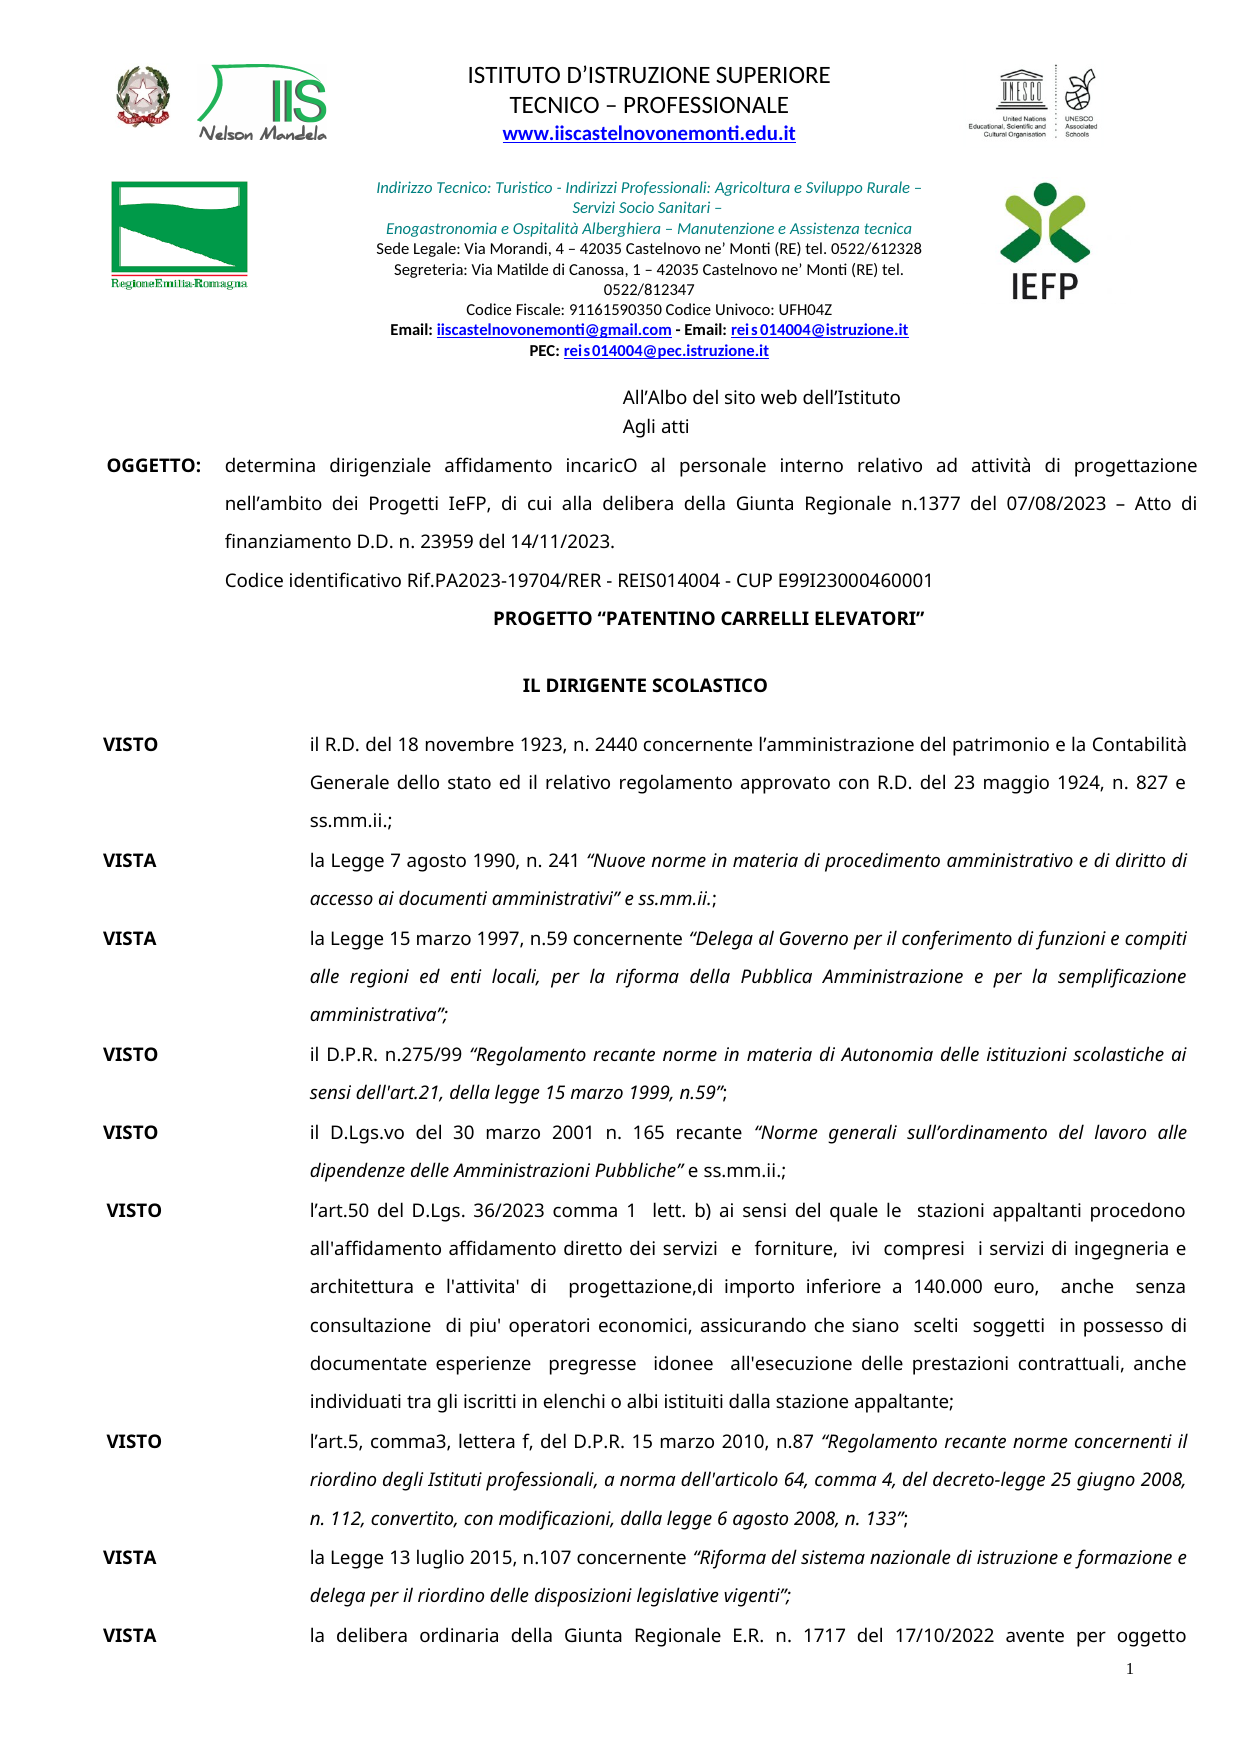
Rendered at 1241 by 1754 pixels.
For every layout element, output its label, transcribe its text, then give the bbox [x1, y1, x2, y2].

text Agli atti [549, 413, 1134, 439]
text PROGETTO “PATENTINO CARRELLI ELEVATORI” [254, 605, 1163, 631]
table_cell VISTA [92, 847, 298, 925]
table_cell VISTA [92, 1545, 298, 1623]
table_cell [944, 178, 1145, 377]
picture [114, 63, 173, 127]
text Codice identificativo Rif.PA2023-19704/RER - REIS014004 - CUP E99I23000460001 [224, 567, 1163, 593]
table_cell l’art.5, comma3, lettera f, del D.P.R. 15 marzo 2010, n.87 “Regolamento recante norme concernenti il riordino degli Istituti professionali, a norma dell'articolo 64, comma 4, del decreto-legge 25 giugno 2008, n. 112, convertito, con modificazioni, dalla legge 6 agosto 2008, n. 133”; [298, 1428, 1199, 1544]
table_header [95, 59, 197, 177]
table_cell VISTO [92, 731, 298, 847]
table_cell VISTO [92, 1119, 298, 1197]
table_header IL DIRIGENTE SCOLASTICO [92, 644, 1199, 731]
picture [197, 64, 327, 140]
picture [958, 177, 1132, 304]
table_cell [95, 178, 354, 377]
table_cell la Legge 15 marzo 1997, n.59 concernente “Delega al Governo per il conferimento di funzioni e compiti alle regioni ed enti locali, per la riforma della Pubblica Amministrazione e per la semplificazione amministrativa”; [298, 925, 1199, 1041]
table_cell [298, 1623, 1199, 1652]
table_cell la Legge 7 agosto 1990, n. 241 “Nuove norme in materia di procedimento amministrativo e di diritto di accesso ai documenti amministrativi” e ss.mm.ii.; [298, 847, 1199, 925]
table_header [197, 59, 354, 177]
picture [959, 59, 1114, 147]
table_cell il D.P.R. n.275/99 “Regolamento recante norme in materia di Autonomia delle istituzioni scolastiche ai sensi dell'art.21, della legge 15 marzo 1999, n.59”; [298, 1041, 1199, 1119]
table_cell VISTO [92, 1428, 298, 1544]
table_cell Indirizzo Tecnico: Turistico - Indirizzi Professionali: Agricoltura e Sviluppo Rurale – Servizi Socio Sanitari – Enogastronomia e Ospitalità Alberghiera – Manutenzione e Assistenza tecnica Sede Legale: Via Morandi, 4 – 42035 Castelnovo ne’ Monti (RE) tel. 0522/612328 Segreteria: Via Matilde di Canossa, 1 – 42035 Castelnovo ne’ Monti (RE) tel. 0522/812347 Codice Fiscale: 91161590350 Codice Univoco: UFH04Z Email: iiscastelnovonemonti@gmail.com - Email: reis014004@istruzione.it PEC: reis014004@pec.istruzione.it [354, 178, 944, 377]
table_cell il D.Lgs.vo del 30 marzo 2001 n. 165 recante “Norme generali sull’ordinamento del lavoro alle dipendenze delle Amministrazioni Pubbliche” e ss.mm.ii.; [298, 1119, 1199, 1197]
table_cell VISTO [92, 1041, 298, 1119]
text All’Albo del sito web dell’Istituto [549, 384, 1134, 409]
table_cell il R.D. del 18 novembre 1923, n. 2440 concernente l’amministrazione del patrimonio e la Contabilità Generale dello stato ed il relativo regolamento approvato con R.D. del 23 maggio 1924, n. 827 e ss.mm.ii.; [298, 731, 1199, 847]
table_header [944, 59, 1145, 177]
text OGGETTO: determina dirigenziale affidamento incaricO al personale interno relativo ad attività di progettazione nell’ambito dei Progetti IeFP, di cui alla delibera della Giunta Regionale n.1377 del 07/08/2023 – Atto di finanziamento D.D. n. 23959 del 14/11/2023. [106, 452, 1199, 554]
table_cell VISTO [92, 1198, 298, 1428]
picture [106, 177, 254, 292]
table_cell VISTA [92, 1623, 298, 1652]
table_cell VISTA [92, 925, 298, 1041]
table_header ISTITUTO D’ISTRUZIONE SUPERIORE TECNICO – PROFESSIONALE www.iiscastelnovonemonti.edu.it [354, 59, 944, 177]
table_cell l’art.50 del D.Lgs. 36/2023 comma 1 lett. b) ai sensi del quale le stazioni appaltanti procedono all'affidamento affidamento diretto dei servizi e forniture, ivi compresi i servizi di ingegneria e architettura e l'attivita' di progettazione,di importo inferiore a 140.000 euro, anche senza consultazione di piu' operatori economici, assicurando che siano scelti soggetti in possesso di documentate esperienze pregresse idonee all'esecuzione delle prestazioni contrattuali, anche individuati tra gli iscritti in elenchi o albi istituiti dalla stazione appaltante; [298, 1198, 1199, 1428]
table_cell la Legge 13 luglio 2015, n.107 concernente “Riforma del sistema nazionale di istruzione e formazione e delega per il riordino delle disposizioni legislative vigenti”; [298, 1545, 1199, 1623]
